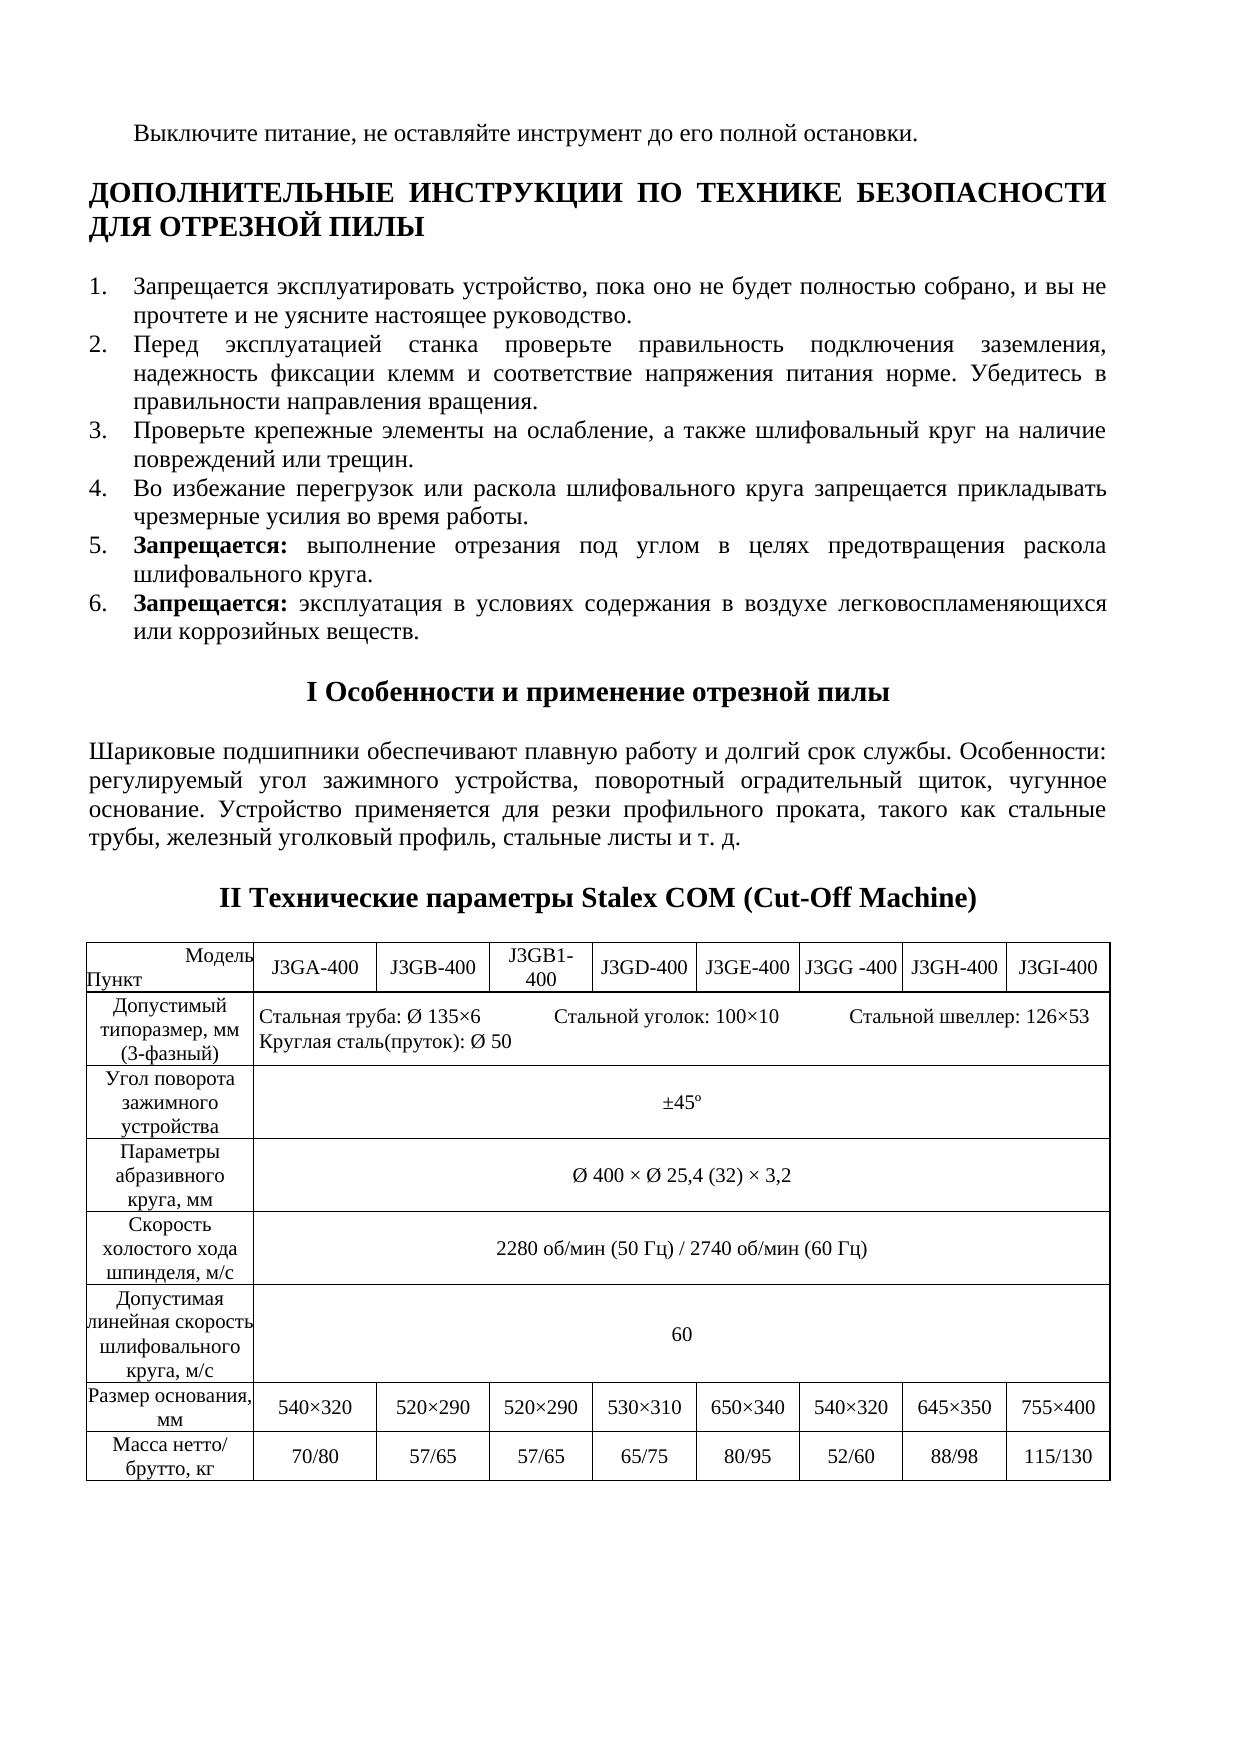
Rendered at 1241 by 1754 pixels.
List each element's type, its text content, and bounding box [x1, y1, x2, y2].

table_cell Ø 400 × Ø 25,4 (32) × 3,2 [254, 1139, 1109, 1211]
table_cell 520×290 [377, 1383, 489, 1431]
table_cell 88/98 [903, 1432, 1006, 1480]
table_cell 650×340 [697, 1383, 799, 1431]
table_cell 645×350 [903, 1383, 1006, 1431]
table_header J3GH-400 [903, 943, 1006, 991]
text Выключите питание, не оставляйте инструмент до его полной остановки. [133, 118, 1107, 147]
table_cell 2280 об/мин (50 Гц) / 2740 об/мин (60 Гц) [254, 1212, 1109, 1284]
table_cell Стальная труба: Ø 135×6 Стальной уголок: 100×10 Стальной швеллер: 126×53 Круглая сталь(пруток): Ø 50 [254, 993, 1109, 1065]
table_cell Допустимый типоразмер, мм (3-фазный) [87, 993, 253, 1065]
table_cell 57/65 [490, 1432, 592, 1480]
text 2. Перед эксплуатацией станка проверьте правильность подключения заземления, надежность фиксации клемм и соответствие напряжения питания норме. Убедитесь в правильности направления вращения. [89, 329, 1107, 415]
text ДОПОЛНИТЕЛЬНЫЕ ИНСТРУКЦИИ ПО ТЕХНИКЕ БЕЗОПАСНОСТИ ДЛЯ ОТРЕЗНОЙ ПИЛЫ [89, 176, 1107, 243]
text 6. Запрещается: эксплуатация в условиях содержания в воздухе легковоспламеняющихся или коррозийных веществ. [89, 588, 1107, 645]
table_header Модель Пункт [87, 943, 253, 991]
text 3. Проверьте крепежные элементы на ослабление, а также шлифовальный круг на наличие повреждений или трещин. [89, 415, 1107, 473]
table_cell 540×320 [254, 1383, 376, 1431]
table_cell 530×310 [593, 1383, 696, 1431]
table_cell Параметры абразивного круга, мм [87, 1139, 253, 1211]
table_cell 755×400 [1007, 1383, 1109, 1431]
table_cell 520×290 [490, 1383, 592, 1431]
table_cell Допустимая линейная скорость шлифовального круга, м/с [87, 1285, 253, 1382]
table_cell Угол поворота зажимного устройства [87, 1066, 253, 1138]
table_header J3GB-400 [377, 943, 489, 991]
table_header J3GD-400 [593, 943, 696, 991]
table_cell 57/65 [377, 1432, 489, 1480]
table_cell 70/80 [254, 1432, 376, 1480]
text Шариковые подшипники обеспечивают плавную работу и долгий срок службы. Особенности: регулируемый угол зажимного устройства, поворотный оградительный щиток, чугунное основание. Устройство применяется для резки профильного проката, такого как стальные трубы, железный уголковый профиль, стальные листы и т. д. [89, 736, 1107, 851]
table_cell 60 [254, 1285, 1109, 1382]
text 5. Запрещается: выполнение отрезания под углом в целях предотвращения раскола шлифовального круга. [89, 530, 1107, 588]
table_header J3GI-400 [1007, 943, 1109, 991]
table_cell 540×320 [800, 1383, 902, 1431]
table_cell ±45º [254, 1066, 1109, 1138]
table_cell 80/95 [697, 1432, 799, 1480]
text II Технические параметры Stalex COM (Cut-Off Machine) [89, 880, 1107, 913]
table_cell 115/130 [1007, 1432, 1109, 1480]
text 1. Запрещается эксплуатировать устройство, пока оно не будет полностью собрано, и вы не прочтете и не уясните настоящее руководство. [89, 271, 1107, 329]
table_cell 52/60 [800, 1432, 902, 1480]
table_cell Скорость холостого хода шпинделя, м/с [87, 1212, 253, 1284]
table_cell 65/75 [593, 1432, 696, 1480]
table_header J3GE-400 [697, 943, 799, 991]
table_header J3GG -400 [800, 943, 902, 991]
text 4. Во избежание перегрузок или раскола шлифовального круга запрещается прикладывать чрезмерные усилия во время работы. [89, 473, 1107, 530]
table_cell Масса нетто/ брутто, кг [87, 1432, 253, 1480]
table_header J3GA-400 [254, 943, 376, 991]
table_header J3GB1-400 [490, 943, 592, 991]
table_cell Размер основания, мм [87, 1383, 253, 1431]
text I Особенности и применение отрезной пилы [89, 674, 1107, 707]
